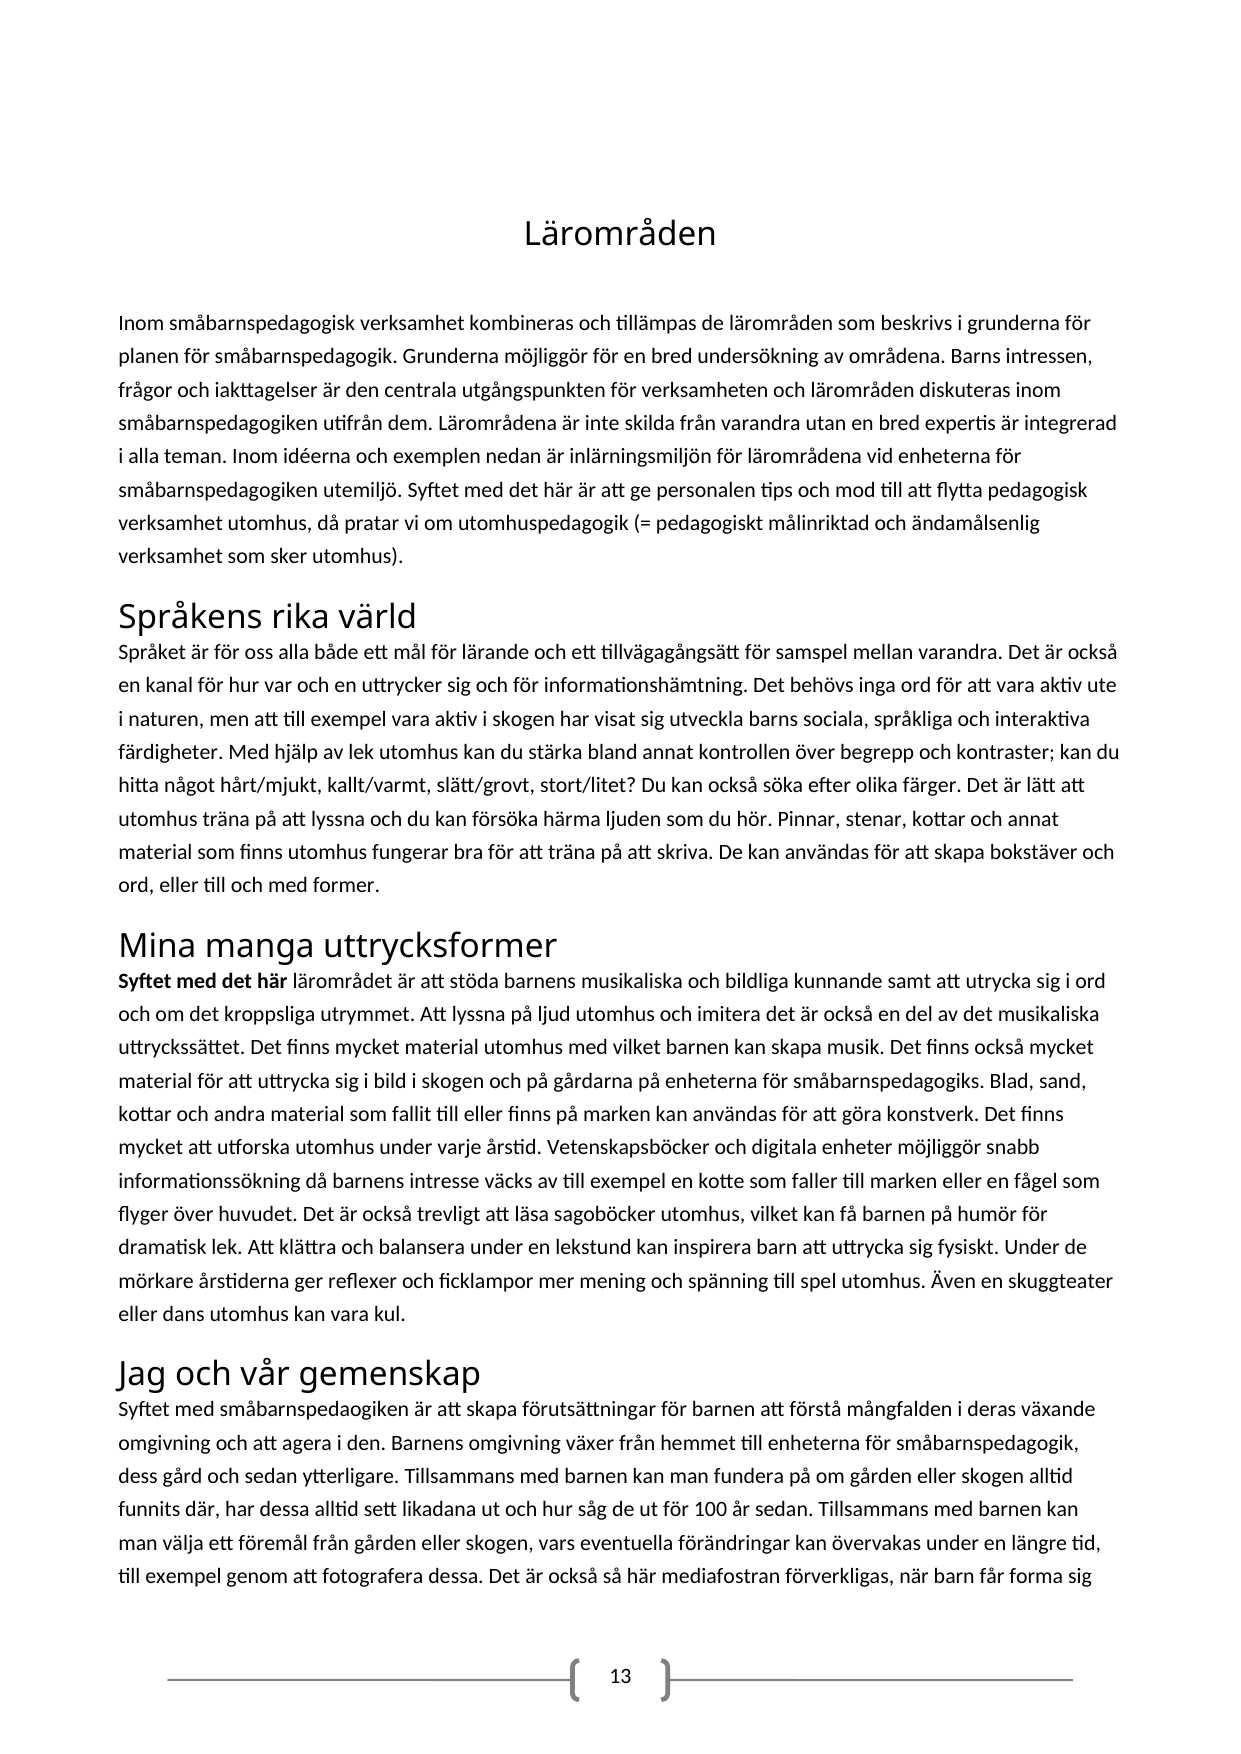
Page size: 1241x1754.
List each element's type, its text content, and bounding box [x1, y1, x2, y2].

text Språket är för oss alla både ett mål för lärande och ett tillvägagångsätt för samspel mellan varandra. Det är också en kanal för hur var och en uttrycker sig och för informationshämtning. Det behövs inga ord för att vara aktiv ute i naturen, men att till exempel vara aktiv i skogen har visat sig utveckla barns sociala, språkliga och interaktiva färdigheter. Med hjälp av lek utomhus kan du stärka bland annat kontrollen över begrepp och kontraster; kan du hitta något hårt/mjukt, kallt/varmt, slätt/grovt, stort/litet? Du kan också söka efter olika färger. Det är lätt att utomhus träna på att lyssna och du kan försöka härma ljuden som du hör. Pinnar, stenar, kottar och annat material som finns utomhus fungerar bra för att träna på att skriva. De kan användas för att skapa bokstäver och ord, eller till och med former. [118, 638, 1122, 898]
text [118, 1396, 1122, 1589]
subtitle Mina manga uttrycksformer [118, 921, 1122, 967]
text Syftet med det här lärområdet är att stöda barnens musikaliska och bildliga kunnande samt att utrycka sig i ord och om det kroppsliga utrymmet. Att lyssna på ljud utomhus och imitera det är också en del av det musikaliska uttryckssättet. Det finns mycket material utomhus med vilket barnen kan skapa musik. Det finns också mycket material för att uttrycka sig i bild i skogen och på gårdarna på enheterna för småbarnspedagogiks. Blad, sand, kottar och andra material som fallit till eller finns på marken kan användas för att göra konstverk. Det finns mycket att utforska utomhus under varje årstid. Vetenskapsböcker och digitala enheter möjliggör snabb informationssökning då barnens intresse väcks av till exempel en kotte som faller till marken eller en fågel som flyger över huvudet. Det är också trevligt att läsa sagoböcker utomhus, vilket kan få barnen på humör för dramatisk lek. Att klättra och balansera under en lekstund kan inspirera barn att uttrycka sig fysiskt. Under de mörkare årstiderna ger reflexer och ficklampor mer mening och spänning till spel utomhus. Även en skuggteater eller dans utomhus kan vara kul. [118, 967, 1122, 1327]
subtitle Språkens rika värld [118, 593, 1122, 638]
subtitle Lärområden [118, 210, 1122, 255]
text Inom småbarnspedagogisk verksamhet kombineras och tillämpas de lärområden som beskrivs i grunderna för planen för småbarnspedagogik. Grunderna möjliggör för en bred undersökning av områdena. Barns intressen, frågor och iakttagelser är den centrala utgångspunkten för verksamheten och lärområden diskuteras inom småbarnspedagogiken utifrån dem. Lärområdena är inte skilda från varandra utan en bred expertis är integrerad i alla teman. Inom idéerna och exemplen nedan är inlärningsmiljön för lärområdena vid enheterna för småbarnspedagogiken utemiljö. Syftet med det här är att ge personalen tips och mod till att flytta pedagogisk verksamhet utomhus, då pratar vi om utomhuspedagogik (= pedagogiskt målinriktad och ändamålsenlig verksamhet som sker utomhus). [118, 309, 1122, 569]
subtitle Jag och vår gemenskap [118, 1350, 1122, 1396]
